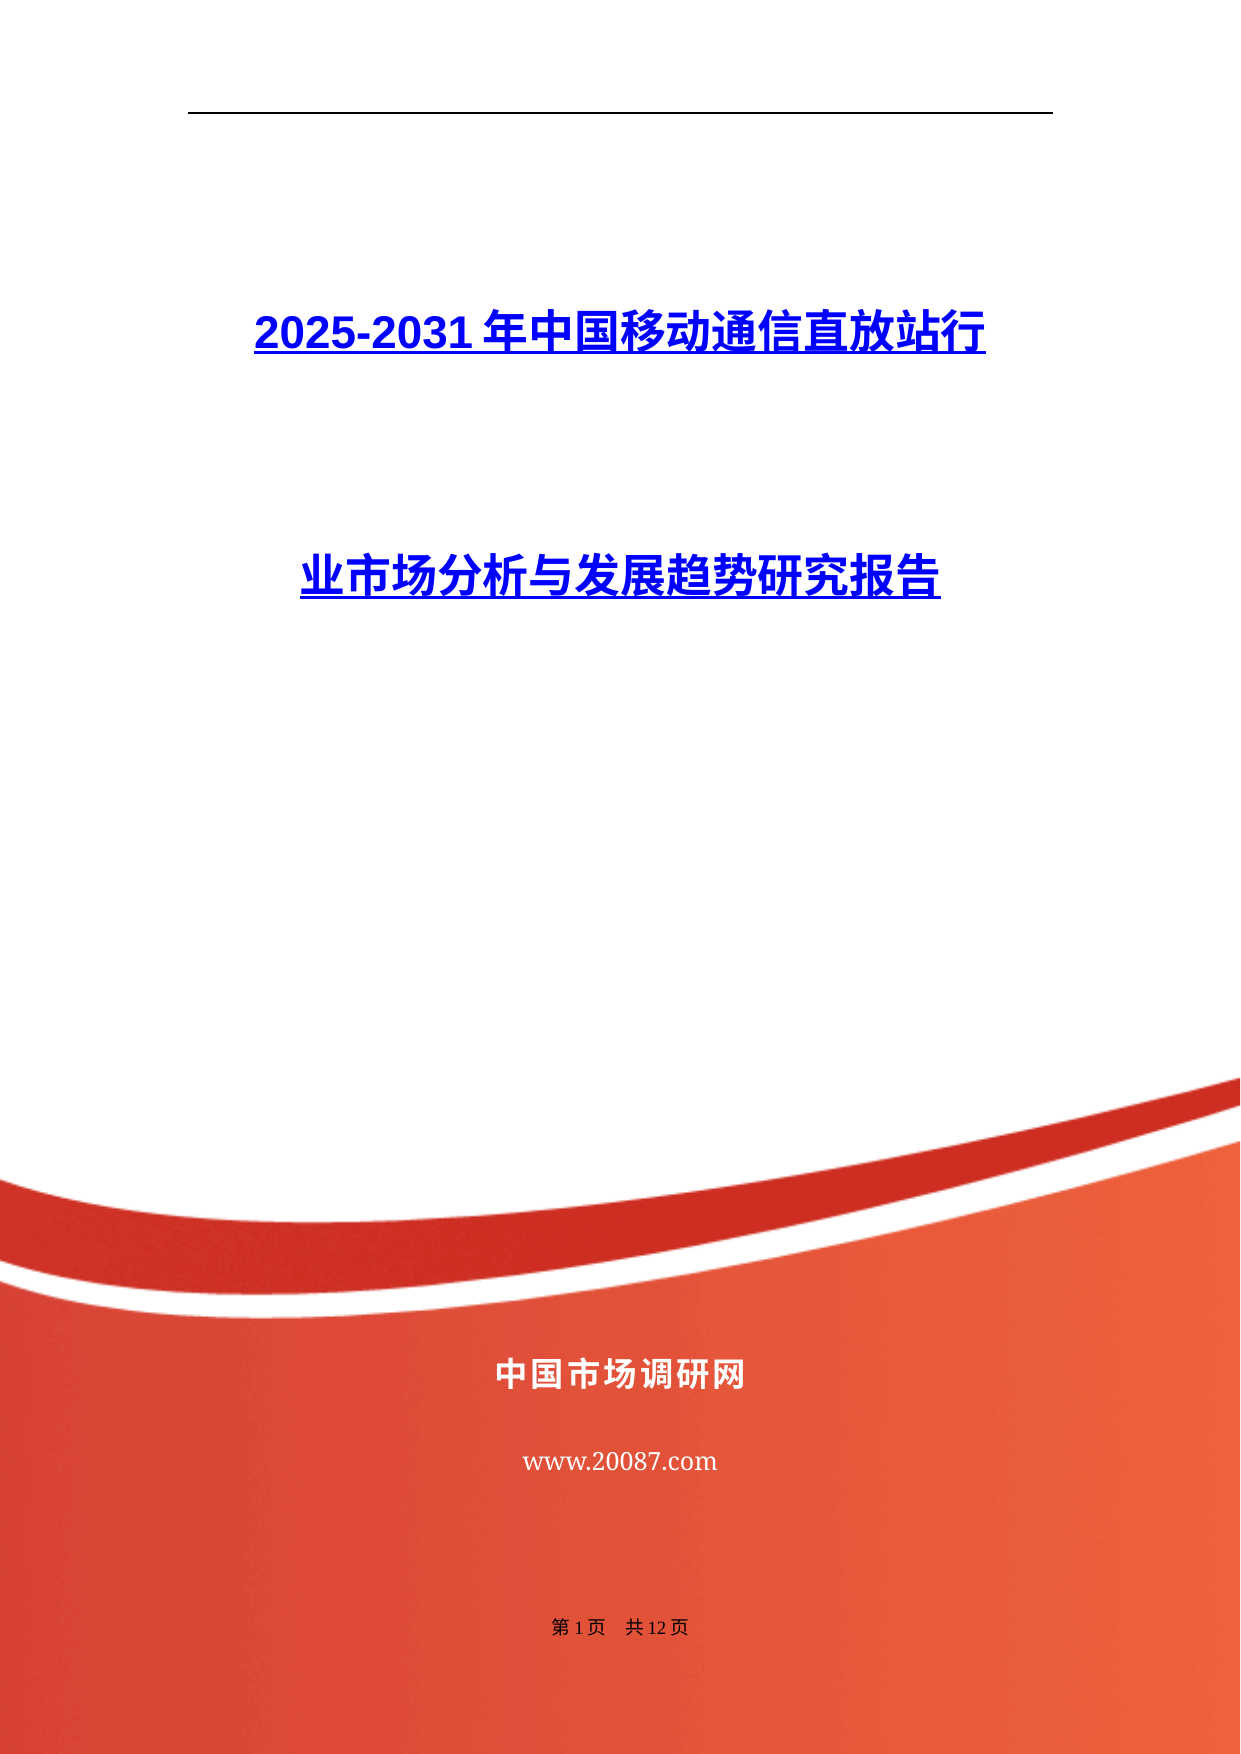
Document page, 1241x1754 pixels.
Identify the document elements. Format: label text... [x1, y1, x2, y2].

table_header 2025-2031年中国移动通信直放站行业市场分析与发展趋势研究报告 [188, 207, 1053, 773]
subtitle 中国市场调研网 [187, 1339, 1053, 1404]
picture [0, 1006, 1241, 1754]
text www.20087.com [187, 1428, 1053, 1493]
